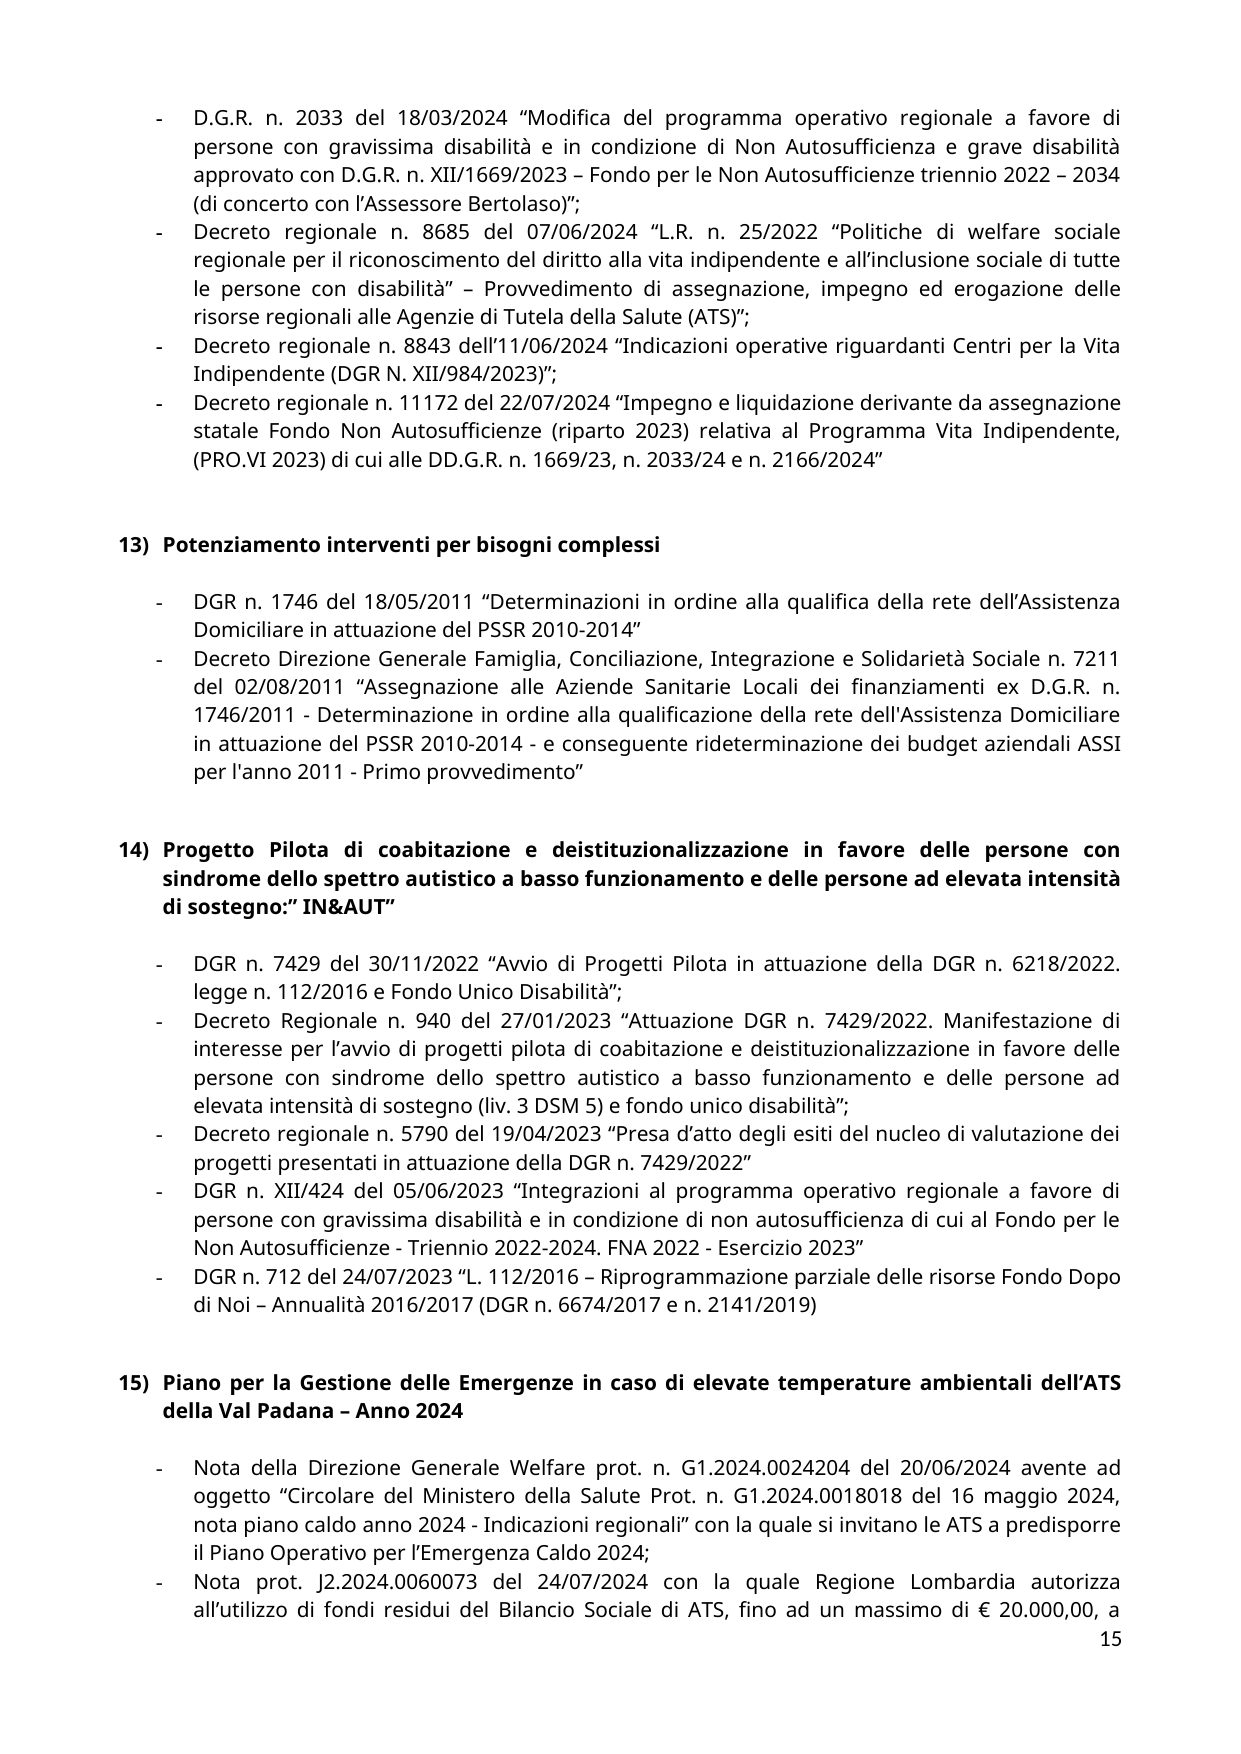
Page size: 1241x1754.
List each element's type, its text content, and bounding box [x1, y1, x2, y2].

list Piano per la Gestione delle Emergenze in caso di elevate temperature ambientali dell’ATS della Val Padana – Anno 2024 [118, 1368, 1122, 1425]
list DGR n. 712 del 24/07/2023 “L. 112/2016 – Riprogrammazione parziale delle risorse Fondo Dopo di Noi – Annualità 2016/2017 (DGR n. 6674/2017 e n. 2141/2019) [156, 1262, 1122, 1319]
list D.G.R. n. 2033 del 18/03/2024 “Modifica del programma operativo regionale a favore di persone con gravissima disabilità e in condizione di Non Autosufficienza e grave disabilità approvato con D.G.R. n. XII/1669/2023 – Fondo per le Non Autosufficienze triennio 2022 – 2034 (di concerto con l’Assessore Bertolaso)”; [156, 103, 1122, 217]
list Nota della Direzione Generale Welfare prot. n. G1.2024.0024204 del 20/06/2024 avente ad oggetto “Circolare del Ministero della Salute Prot. n. G1.2024.0018018 del 16 maggio 2024, nota piano caldo anno 2024 - Indicazioni regionali” con la quale si invitano le ATS a predisporre il Piano Operativo per l’Emergenza Caldo 2024; [156, 1453, 1122, 1567]
list DGR n. XII/424 del 05/06/2023 “Integrazioni al programma operativo regionale a favore di persone con gravissima disabilità e in condizione di non autosufficienza di cui al Fondo per le Non Autosufficienze - Triennio 2022-2024. FNA 2022 - Esercizio 2023” [156, 1176, 1122, 1262]
list DGR n. 7429 del 30/11/2022 “Avvio di Progetti Pilota in attuazione della DGR n. 6218/2022. legge n. 112/2016 e Fondo Unico Disabilità”; [156, 949, 1122, 1006]
list Potenziamento interventi per bisogni complessi [118, 530, 1122, 558]
list Decreto Direzione Generale Famiglia, Conciliazione, Integrazione e Solidarietà Sociale n. 7211 del 02/08/2011 “Assegnazione alle Aziende Sanitarie Locali dei finanziamenti ex D.G.R. n. 1746/2011 - Determinazione in ordine alla qualificazione della rete dell'Assistenza Domiciliare in attuazione del PSSR 2010-2014 - e conseguente rideterminazione dei budget aziendali ASSI per l'anno 2011 - Primo provvedimento” [156, 644, 1122, 786]
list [156, 1567, 1122, 1624]
list Decreto regionale n. 8843 dell’11/06/2024 “Indicazioni operative riguardanti Centri per la Vita Indipendente (DGR N. XII/984/2023)”; [156, 331, 1122, 388]
list Decreto regionale n. 11172 del 22/07/2024 “Impegno e liquidazione derivante da assegnazione statale Fondo Non Autosufficienze (riparto 2023) relativa al Programma Vita Indipendente, (PRO.VI 2023) di cui alle DD.G.R. n. 1669/23, n. 2033/24 e n. 2166/2024” [156, 388, 1122, 473]
list DGR n. 1746 del 18/05/2011 “Determinazioni in ordine alla qualifica della rete dell’Assistenza Domiciliare in attuazione del PSSR 2010-2014” [156, 587, 1122, 644]
list Decreto Regionale n. 940 del 27/01/2023 “Attuazione DGR n. 7429/2022. Manifestazione di interesse per l’avvio di progetti pilota di coabitazione e deistituzionalizzazione in favore delle persone con sindrome dello spettro autistico a basso funzionamento e delle persone ad elevata intensità di sostegno (liv. 3 DSM 5) e fondo unico disabilità”; [156, 1006, 1122, 1119]
list Progetto Pilota di coabitazione e deistituzionalizzazione in favore delle persone con sindrome dello spettro autistico a basso funzionamento e delle persone ad elevata intensità di sostegno:” IN&AUT” [118, 835, 1122, 921]
list Decreto regionale n. 5790 del 19/04/2023 “Presa d’atto degli esiti del nucleo di valutazione dei progetti presentati in attuazione della DGR n. 7429/2022” [156, 1119, 1122, 1176]
list Decreto regionale n. 8685 del 07/06/2024 “L.R. n. 25/2022 “Politiche di welfare sociale regionale per il riconoscimento del diritto alla vita indipendente e all’inclusione sociale di tutte le persone con disabilità” – Provvedimento di assegnazione, impegno ed erogazione delle risorse regionali alle Agenzie di Tutela della Salute (ATS)”; [156, 217, 1122, 331]
